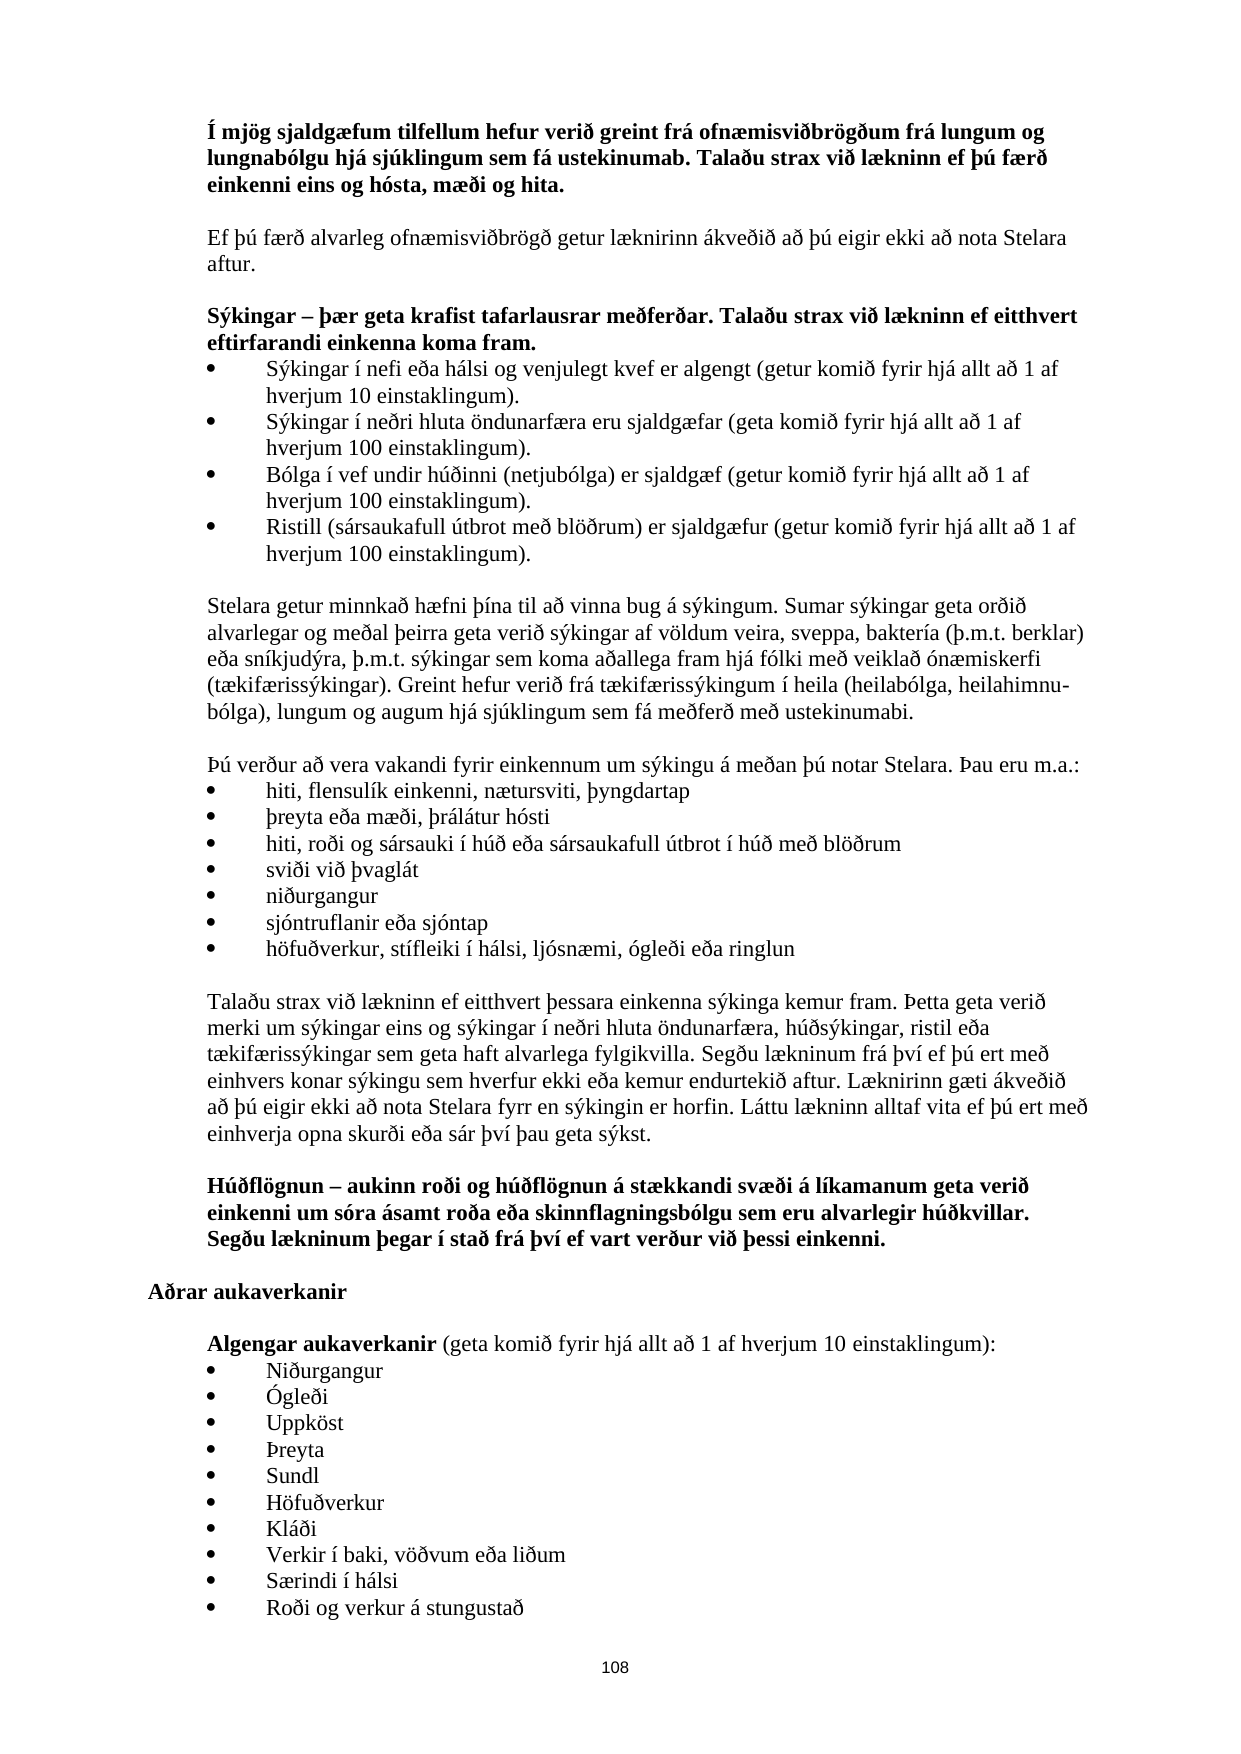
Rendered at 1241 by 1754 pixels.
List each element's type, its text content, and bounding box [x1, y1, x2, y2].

text Aðrar aukaverkanir [148, 1278, 1092, 1304]
list Roði og verkur á stungustað [207, 1594, 1092, 1620]
list Sýkingar í neðri hluta öndunarfæra eru sjaldgæfar (geta komið fyrir hjá allt að 1 af hverjum 100 einstaklingum). [207, 408, 1092, 461]
list Niðurgangur [207, 1357, 1092, 1383]
list hiti, flensulík einkenni, nætursviti, þyngdartap [207, 777, 1092, 803]
list Særindi í hálsi [207, 1568, 1092, 1594]
list Verkir í baki, vöðvum eða liðum [207, 1541, 1092, 1568]
list Sundl [207, 1462, 1092, 1488]
list Höfuðverkur [207, 1488, 1092, 1515]
text Sýkingar – þær geta krafist tafarlausrar meðferðar. Talaðu strax við lækninn ef eitthvert eftirfarandi einkenna koma fram. [207, 303, 1092, 355]
list Bólga í vef undir húðinni (netjubólga) er sjaldgæf (getur komið fyrir hjá allt að 1 af hverjum 100 einstaklingum). [207, 461, 1092, 513]
text Stelara getur minnkað hæfni þína til að vinna bug á sýkingum. Sumar sýkingar geta orðið alvarlegar og meðal þeirra geta verið sýkingar af völdum veira, sveppa, baktería (þ.m.t. berklar) eða sníkjudýra, þ.m.t. sýkingar sem koma aðallega fram hjá fólki með veiklað ónæmiskerfi (tækifærissýkingar). Greint hefur verið frá tækifærissýkingum í heila (heilabólga, heilahimnubólga), lungum og augum hjá sjúklingum sem fá meðferð með ustekinumabi. [207, 592, 1092, 724]
list Kláði [207, 1515, 1092, 1541]
text Ef þú færð alvarleg ofnæmisviðbrögð getur læknirinn ákveðið að þú eigir ekki að nota Stelara aftur. [207, 223, 1092, 276]
list Uppköst [207, 1409, 1092, 1436]
text Algengar aukaverkanir (geta komið fyrir hjá allt að 1 af hverjum 10 einstaklingum): [207, 1330, 1092, 1357]
list Ristill (sársaukafull útbrot með blöðrum) er sjaldgæfur (getur komið fyrir hjá allt að 1 af hverjum 100 einstaklingum). [207, 513, 1092, 566]
text Talaðu strax við lækninn ef eitthvert þessara einkenna sýkinga kemur fram. Þetta geta verið merki um sýkingar eins og sýkingar í neðri hluta öndunarfæra, húðsýkingar, ristil eða tækifærissýkingar sem geta haft alvarlega fylgikvilla. Segðu lækninum frá því ef þú ert með einhvers konar sýkingu sem hverfur ekki eða kemur endurtekið aftur. Læknirinn gæti ákveðið að þú eigir ekki að nota Stelara fyrr en sýkingin er horfin. Láttu lækninn alltaf vita ef þú ert með einhverja opna skurði eða sár því þau geta sýkst. [207, 988, 1092, 1146]
list sjóntruflanir eða sjóntap [207, 909, 1092, 935]
list þreyta eða mæði, þrálátur hósti [207, 803, 1092, 830]
list Ógleði [207, 1383, 1092, 1409]
list Þreyta [207, 1436, 1092, 1462]
text Húðflögnun – aukinn roði og húðflögnun á stækkandi svæði á líkamanum geta verið einkenni um sóra ásamt roða eða skinnflagningsbólgu sem eru alvarlegir húðkvillar. Segðu lækninum þegar í stað frá því ef vart verður við þessi einkenni. [207, 1172, 1092, 1251]
list niðurgangur [207, 882, 1092, 909]
list hiti, roði og sársauki í húð eða sársaukafull útbrot í húð með blöðrum [207, 830, 1092, 856]
list sviði við þvaglát [207, 856, 1092, 882]
text Í mjög sjaldgæfum tilfellum hefur verið greint frá ofnæmisviðbrögðum frá lungum og lungnabólgu hjá sjúklingum sem fá ustekinumab. Talaðu strax við lækninn ef þú færð einkenni eins og hósta, mæði og hita. [207, 118, 1092, 197]
text Þú verður að vera vakandi fyrir einkennum um sýkingu á meðan þú notar Stelara. Þau eru m.a.: [207, 751, 1092, 777]
list höfuðverkur, stífleiki í hálsi, ljósnæmi, ógleði eða ringlun [207, 935, 1092, 961]
list Sýkingar í nefi eða hálsi og venjulegt kvef er algengt (getur komið fyrir hjá allt að 1 af hverjum 10 einstaklingum). [207, 355, 1092, 408]
